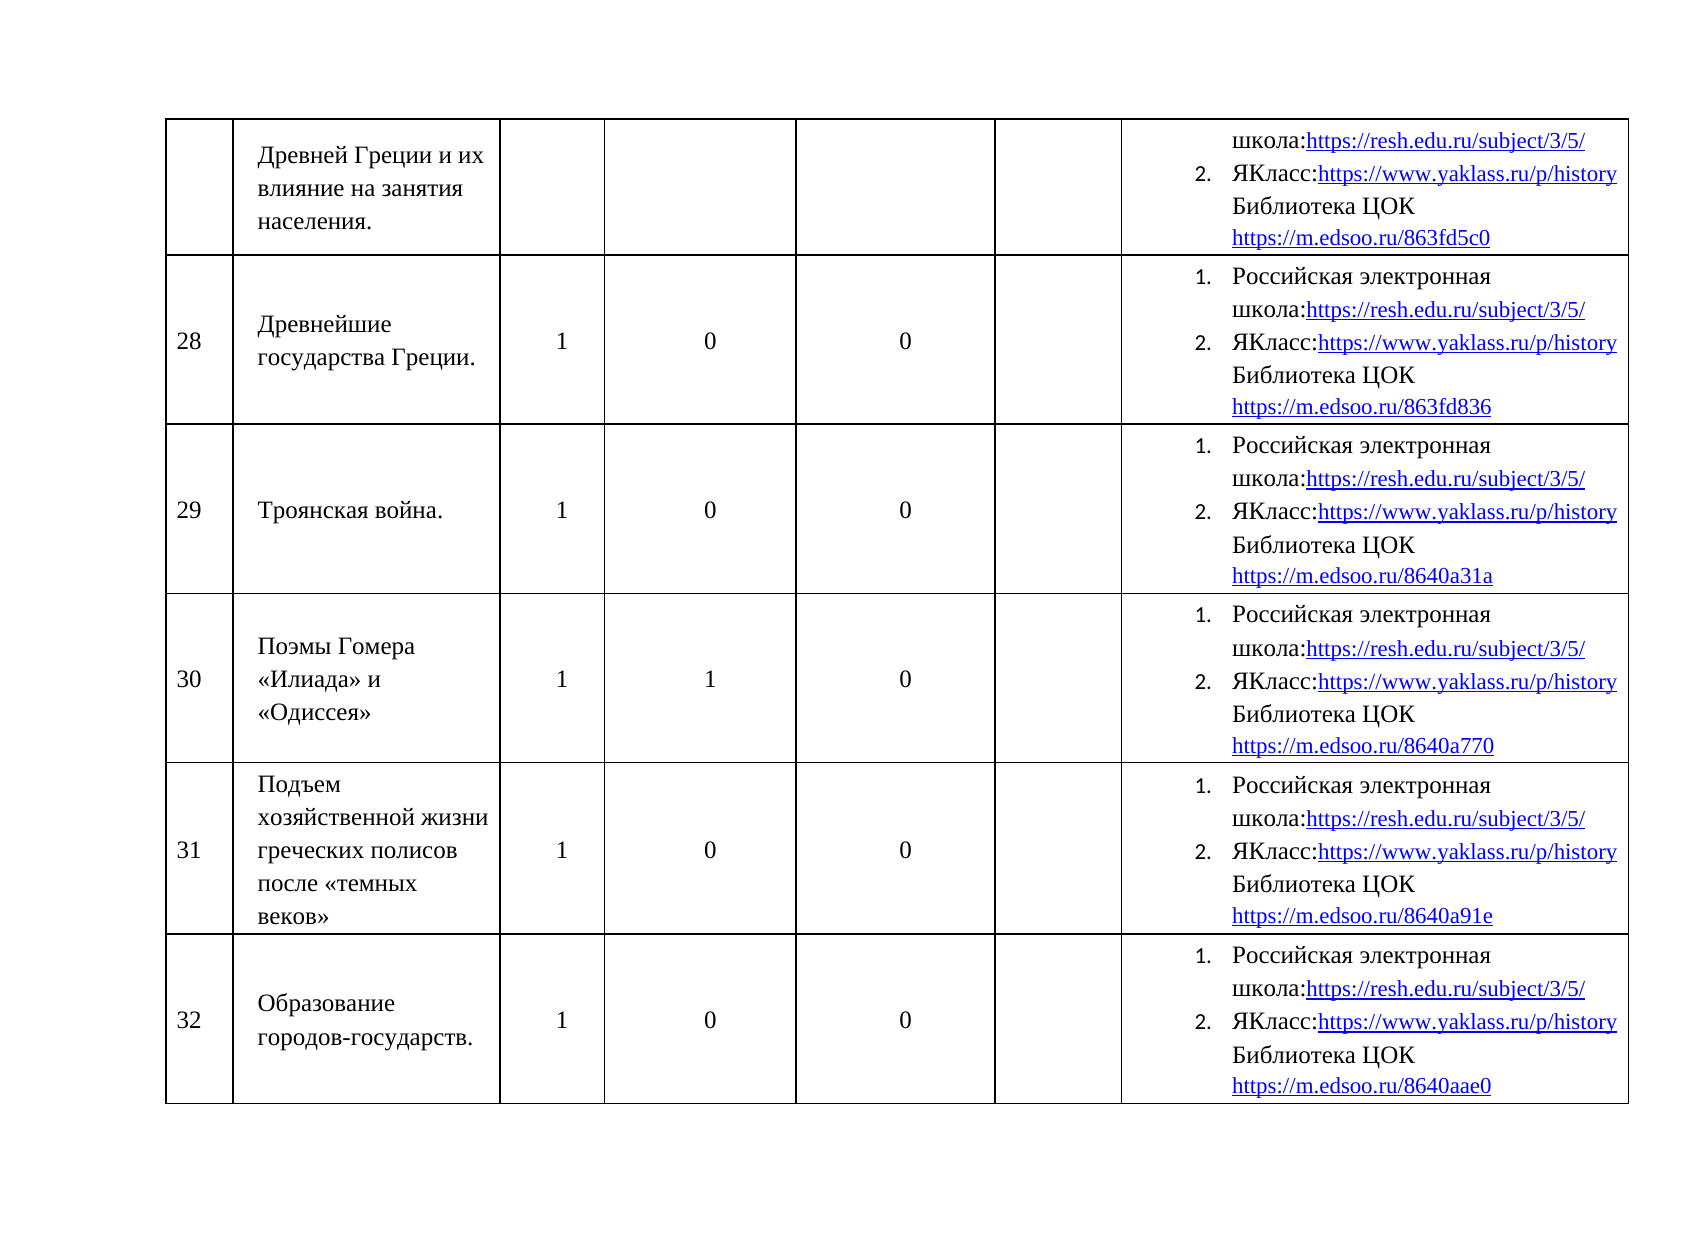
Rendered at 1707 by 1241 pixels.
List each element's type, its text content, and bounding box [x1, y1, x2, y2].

table_cell 1 [501, 425, 604, 593]
table_cell [996, 594, 1121, 762]
table_cell 1 [501, 594, 604, 762]
table_cell 1 [501, 120, 604, 254]
table_cell 31 [167, 763, 232, 933]
table_cell [996, 935, 1121, 1103]
table_cell Российская электронная школа:https://resh.edu.ru/subject/3/5/ ЯКласс:https://www.yaklass.ru/p/history Библиотека ЦОК https://m.edsoo.ru/8640a31a [1122, 425, 1628, 593]
table_cell 0 [797, 763, 994, 933]
table_cell 1 [605, 594, 795, 762]
table_cell 0 [605, 256, 795, 423]
table_cell 32 [167, 935, 232, 1103]
table_cell 0 [797, 256, 994, 423]
table_cell [996, 256, 1121, 423]
table_cell [996, 763, 1121, 933]
table_cell 27 [167, 120, 232, 254]
table_cell 0 [605, 120, 795, 254]
table_cell 28 [167, 256, 232, 423]
table_cell 30 [167, 594, 232, 762]
table_cell Подъем хозяйственной жизни греческих полисов после «темных веков» [234, 763, 499, 933]
table_cell Образование городов-государств. [234, 935, 499, 1103]
table_cell 0 [605, 425, 795, 593]
table_cell 0 [605, 935, 795, 1103]
table_cell Российская электронная школа:https://resh.edu.ru/subject/3/5/ ЯКласс:https://www.yaklass.ru/p/history Библиотека ЦОК https://m.edsoo.ru/8640aae0 [1122, 935, 1628, 1103]
table_cell Российская электронная школа:https://resh.edu.ru/subject/3/5/ ЯКласс:https://www.yaklass.ru/p/history Библиотека ЦОК https://m.edsoo.ru/863fd836 [1122, 256, 1628, 423]
table_cell Поэмы Гомера «Илиада» и «Одиссея» [234, 594, 499, 762]
table_cell 0 [605, 763, 795, 933]
table_cell Российская электронная школа:https://resh.edu.ru/subject/3/5/ ЯКласс:https://www.yaklass.ru/p/history Библиотека ЦОК https://m.edsoo.ru/8640a770 [1122, 594, 1628, 762]
table_cell Российская электронная школа:https://resh.edu.ru/subject/3/5/ ЯКласс:https://www.yaklass.ru/p/history Библиотека ЦОК https://m.edsoo.ru/8640a91e [1122, 763, 1628, 933]
table_cell 29 [167, 425, 232, 593]
table_cell 0 [797, 935, 994, 1103]
table_cell 1 [501, 763, 604, 933]
table_cell 1 [501, 935, 604, 1103]
table_cell [996, 425, 1121, 593]
table_cell Древнейшие государства Греции. [234, 256, 499, 423]
table_cell 1 [501, 256, 604, 423]
table_cell 0 [797, 425, 994, 593]
table_cell Троянская война. [234, 425, 499, 593]
table_cell 0 [797, 120, 994, 254]
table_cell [234, 120, 499, 254]
table_cell 0 [797, 594, 994, 762]
table_cell [996, 120, 1121, 254]
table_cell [1122, 120, 1628, 254]
